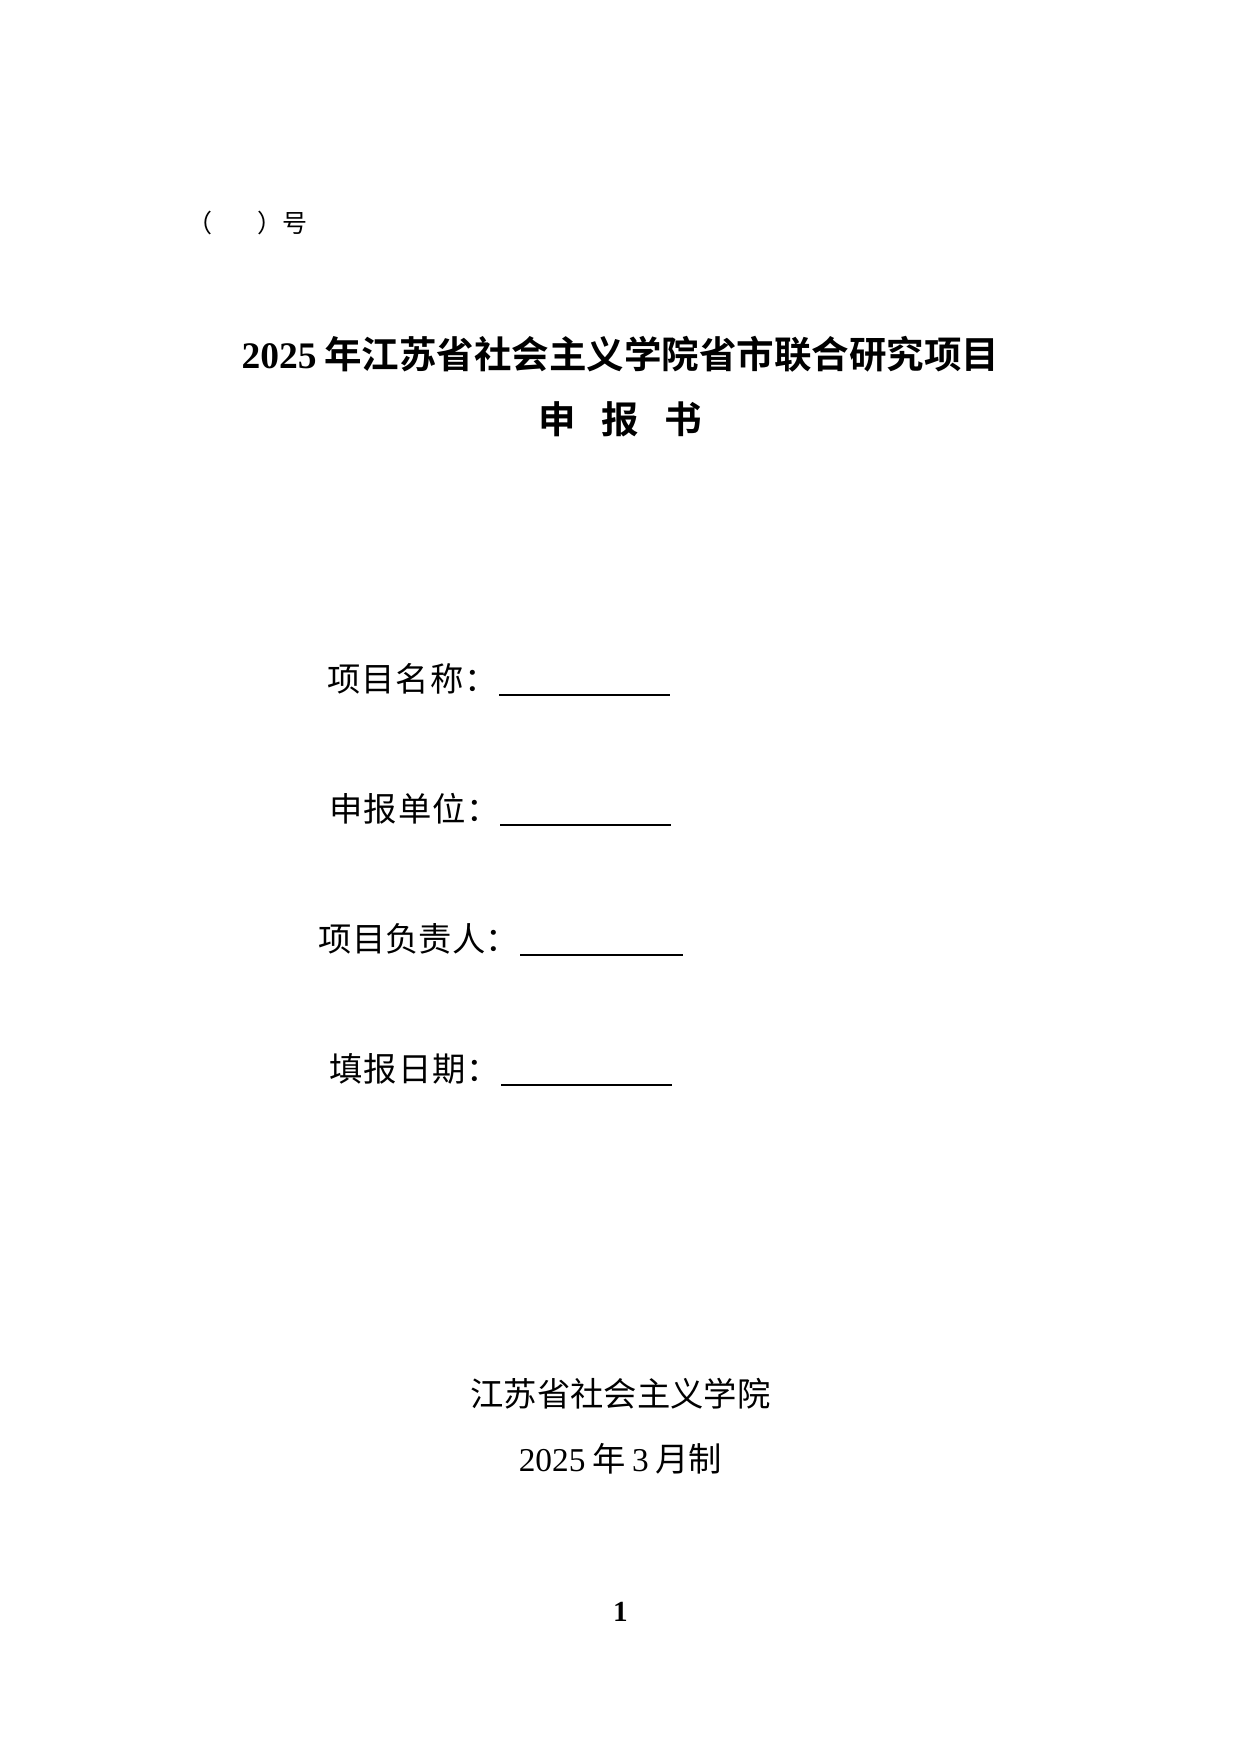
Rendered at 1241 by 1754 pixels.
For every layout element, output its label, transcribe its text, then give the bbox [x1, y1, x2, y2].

text 2025年3月制 [187, 1424, 1053, 1489]
text 项目负责人： [187, 904, 1053, 969]
text （ ）号 [187, 189, 1053, 254]
text 项目名称： [187, 644, 1053, 709]
text 2025年江苏省社会主义学院省市联合研究项目 [187, 319, 1053, 384]
text 申报单位： [187, 774, 1053, 839]
text 江苏省社会主义学院 [187, 1359, 1053, 1424]
text 填报日期： [187, 1034, 1053, 1099]
text 申 报 书 [187, 384, 1053, 449]
